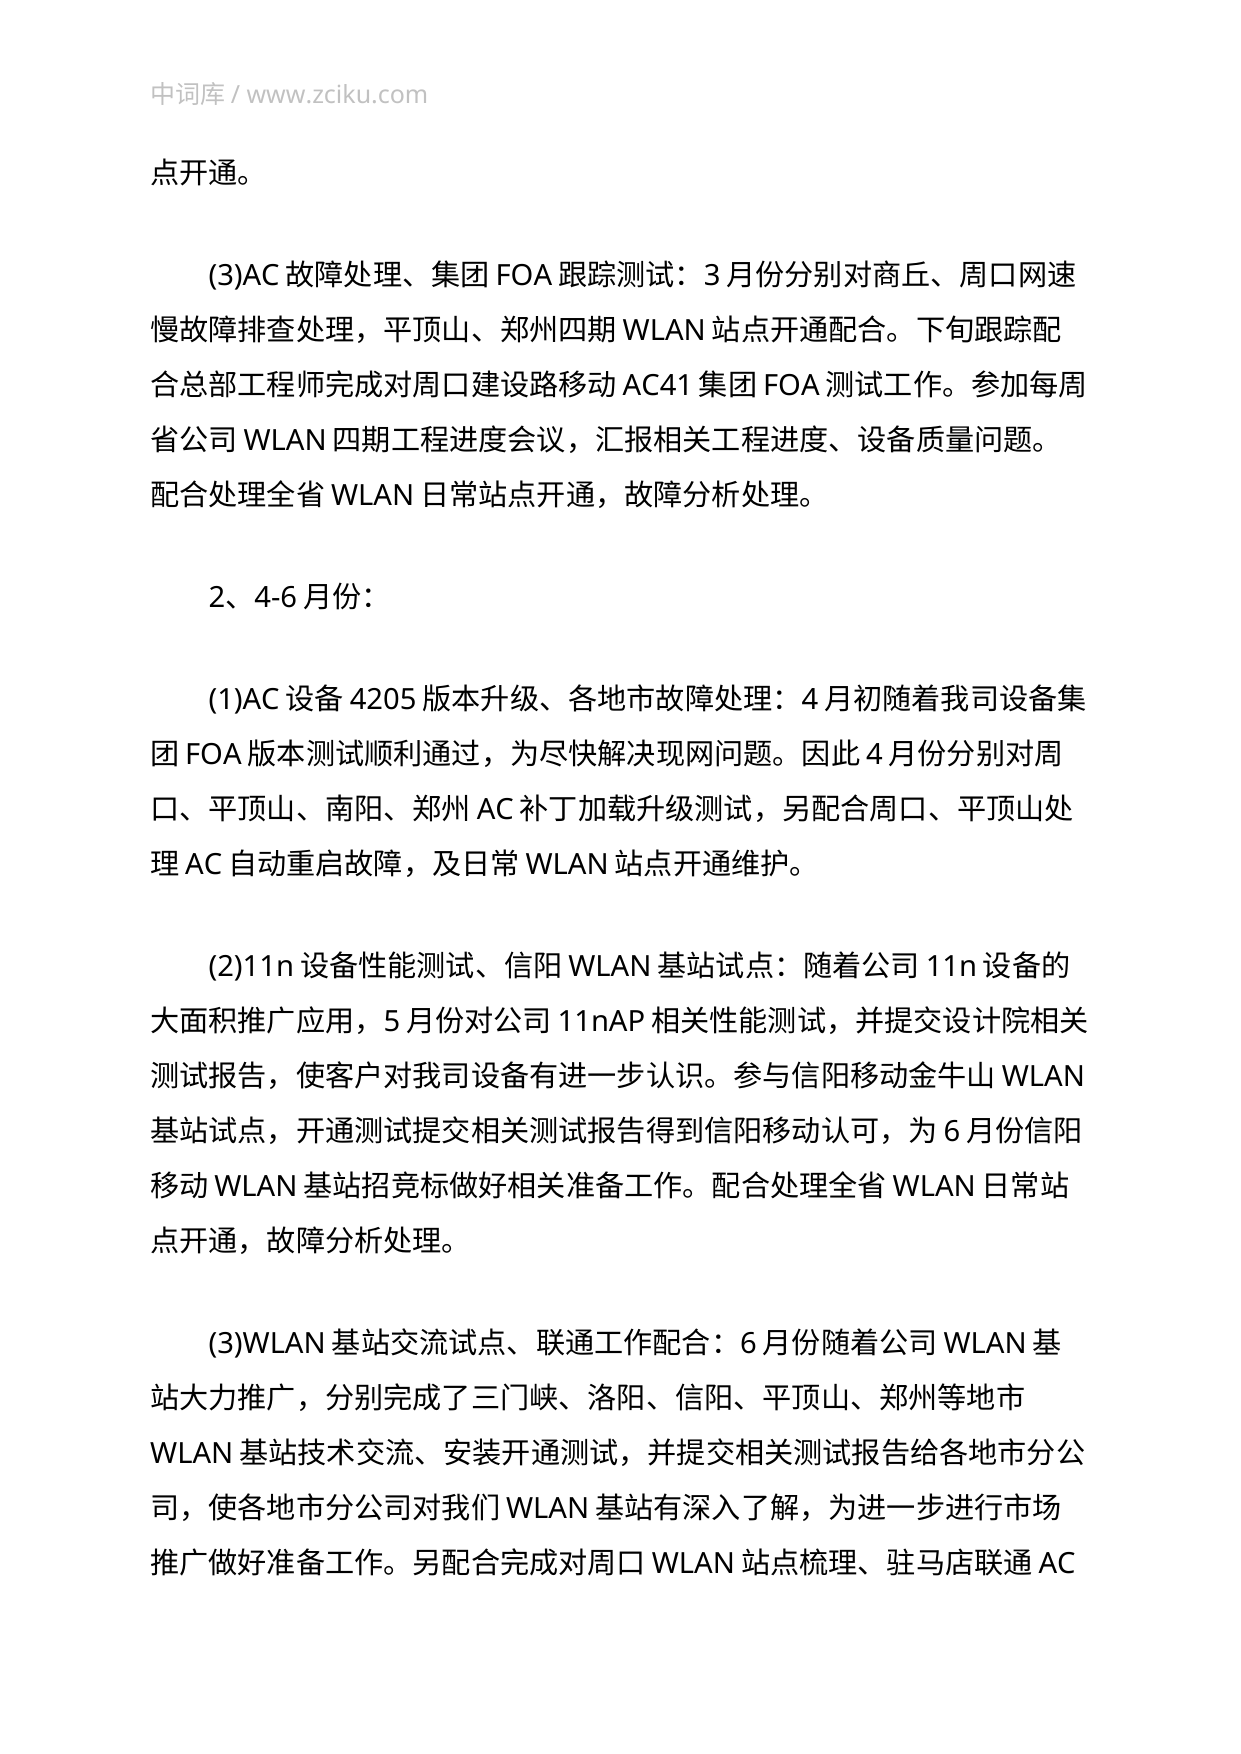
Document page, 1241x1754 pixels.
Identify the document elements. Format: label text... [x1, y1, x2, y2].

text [150, 1319, 1090, 1582]
text (2)11n设备性能测试、信阳WLAN基站试点：随着公司11n设备的大面积推广应用，5月份对公司11nAP相关性能测试，并提交设计院相关测试报告，使客户对我司设备有进一步认识。参与信阳移动金牛山WLAN基站试点，开通测试提交相关测试报告得到信阳移动认可，为6月份信阳移动WLAN基站招竞标做好相关准备工作。配合处理全省WLAN日常站点开通，故障分析处理。 [150, 943, 1090, 1260]
text 2、4-6月份： [150, 574, 1090, 616]
text (3)AC故障处理、集团FOA跟踪测试：3月份分别对商丘、周口网速慢故障排查处理，平顶山、郑州四期WLAN站点开通配合。下旬跟踪配合总部工程师完成对周口建设路移动AC41集团FOA测试工作。参加每周省公司WLAN四期工程进度会议，汇报相关工程进度、设备质量问题。配合处理全省WLAN日常站点开通，故障分析处理。 [150, 252, 1090, 514]
text (1)AC设备4205版本升级、各地市故障处理：4月初随着我司设备集团FOA版本测试顺利通过，为尽快解决现网问题。因此4月份分别对周口、平顶山、南阳、郑州AC补丁加载升级测试，另配合周口、平顶山处理AC自动重启故障，及日常WLAN站点开通维护。 [150, 676, 1090, 883]
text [150, 150, 1090, 192]
